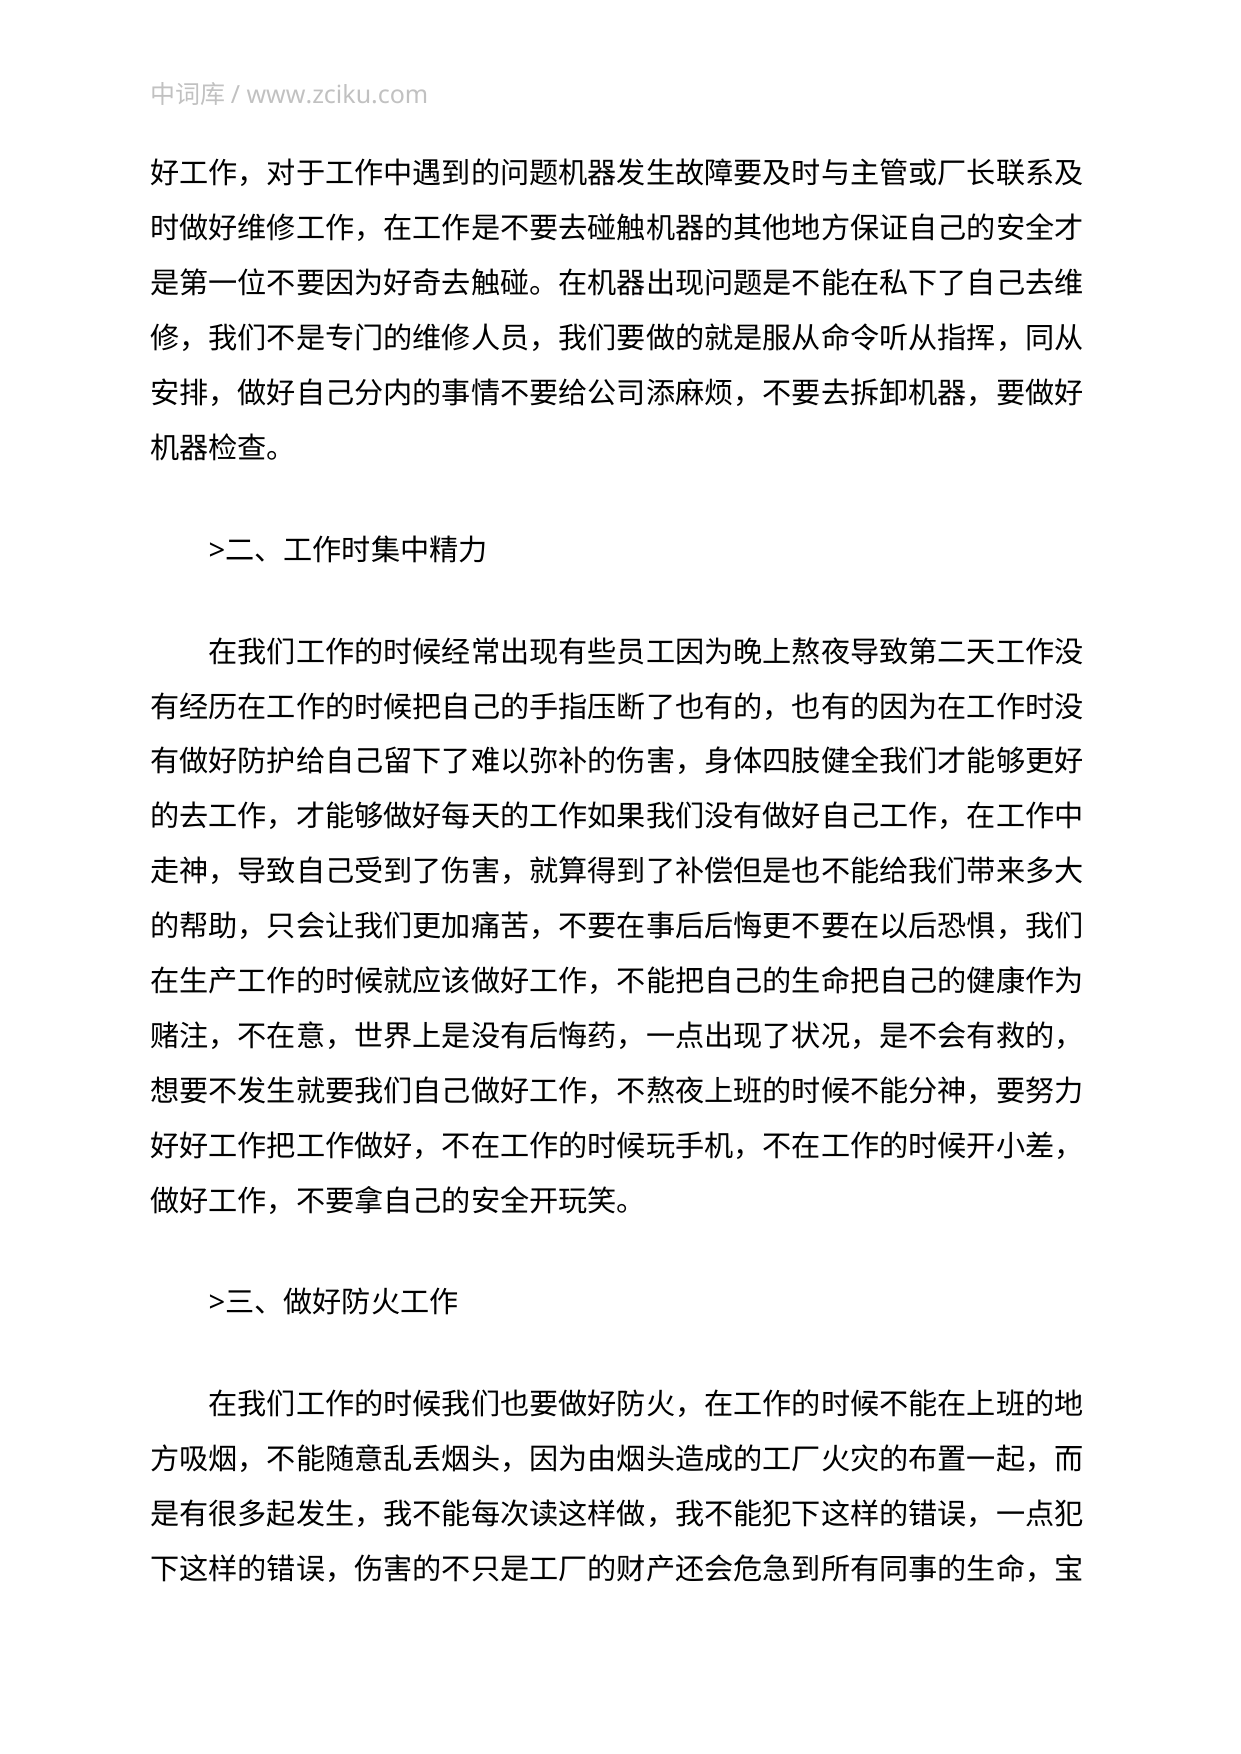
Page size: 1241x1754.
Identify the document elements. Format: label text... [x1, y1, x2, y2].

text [150, 1381, 1090, 1588]
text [150, 150, 1090, 467]
text >二、工作时集中精力 [150, 526, 1090, 569]
text >三、做好防火工作 [150, 1279, 1090, 1321]
text 在我们工作的时候经常出现有些员工因为晚上熬夜导致第二天工作没有经历在工作的时候把自己的手指压断了也有的，也有的因为在工作时没有做好防护给自己留下了难以弥补的伤害，身体四肢健全我们才能够更好的去工作，才能够做好每天的工作如果我们没有做好自己工作，在工作中走神，导致自己受到了伤害，就算得到了补偿但是也不能给我们带来多大的帮助，只会让我们更加痛苦，不要在事后后悔更不要在以后恐惧，我们在生产工作的时候就应该做好工作，不能把自己的生命把自己的健康作为赌注，不在意，世界上是没有后悔药，一点出现了状况，是不会有救的，想要不发生就要我们自己做好工作，不熬夜上班的时候不能分神，要努力好好工作把工作做好，不在工作的时候玩手机，不在工作的时候开小差，做好工作，不要拿自己的安全开玩笑。 [150, 628, 1090, 1219]
